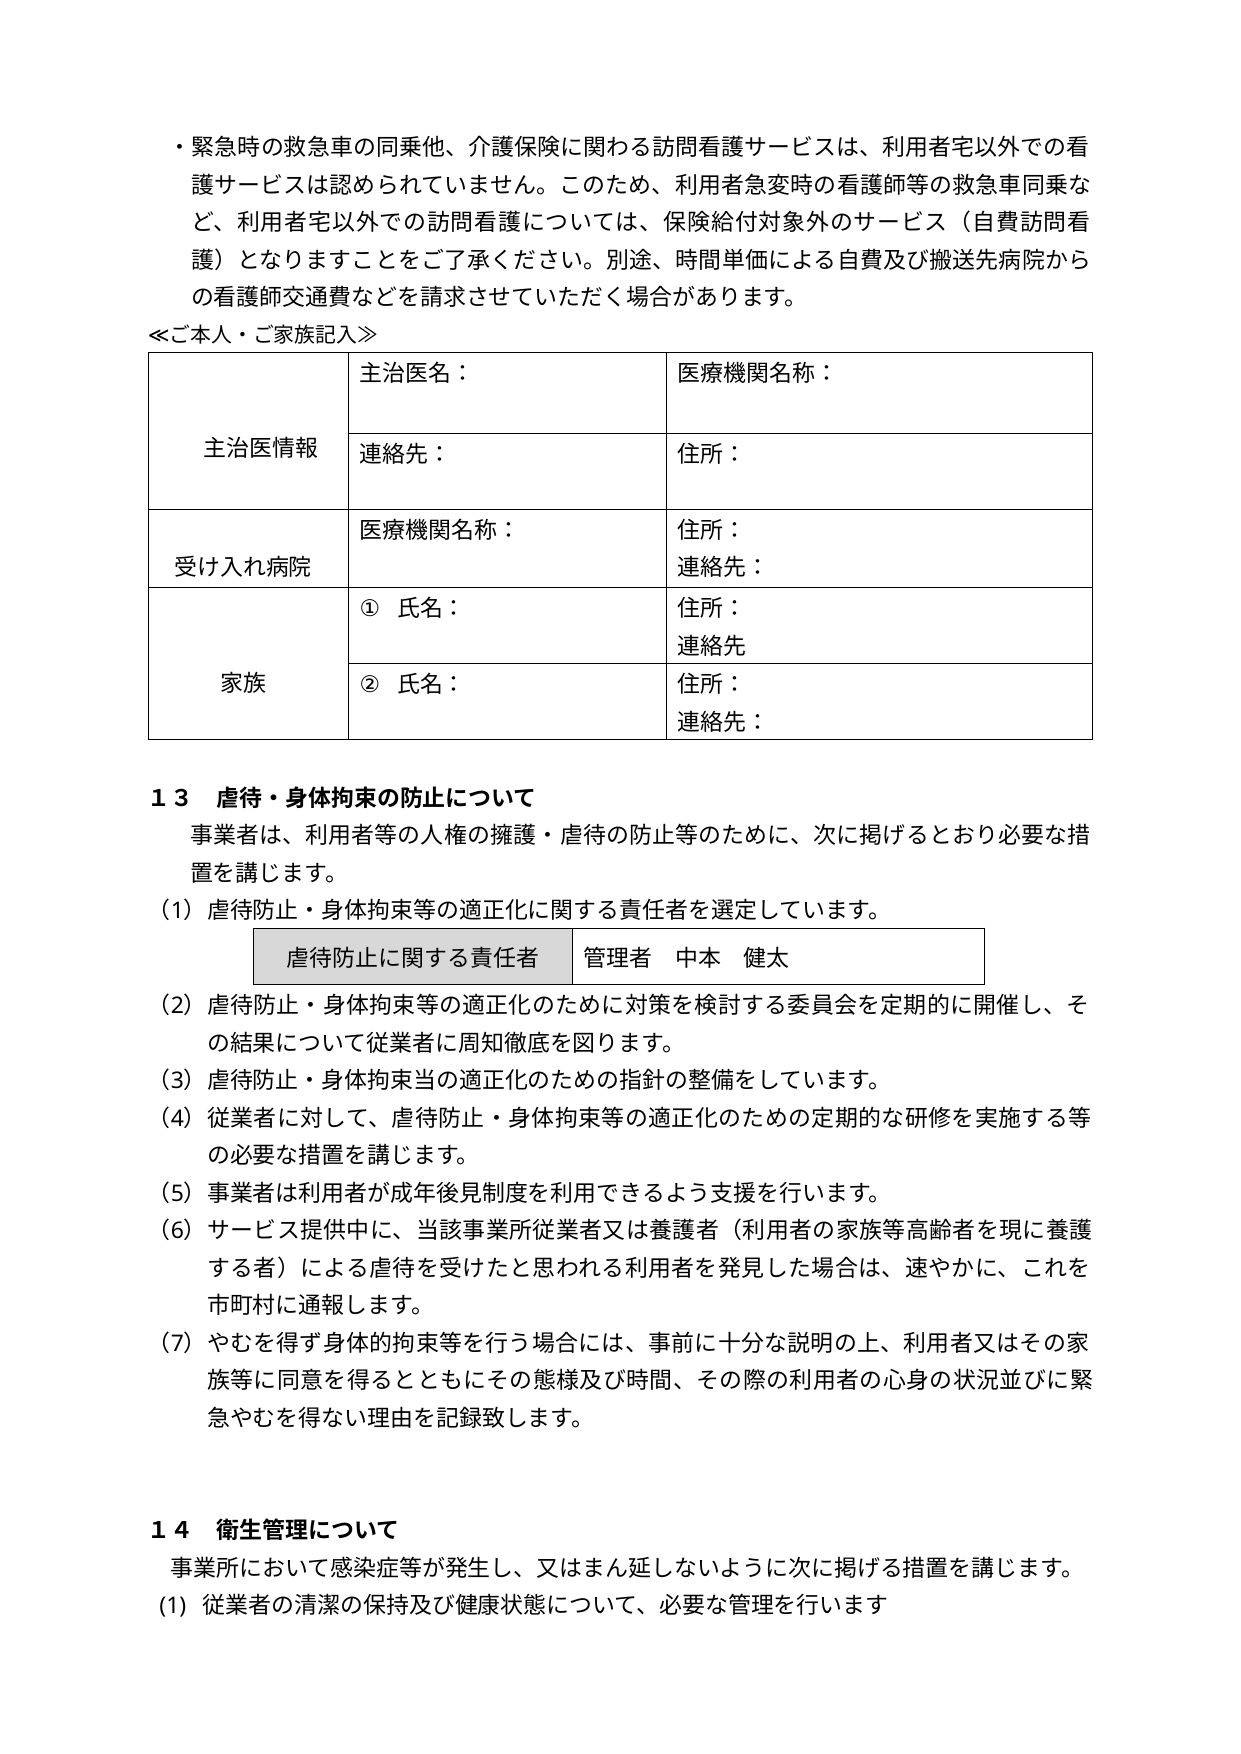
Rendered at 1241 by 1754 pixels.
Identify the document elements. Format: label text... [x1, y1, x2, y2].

list 従業者の清潔の保持及び健康状態について、必要な管理を行います [159, 1585, 1092, 1622]
text ≪ご本人・ご家族記入≫ [148, 314, 1082, 352]
table_cell 住所： 連絡先： [667, 510, 1092, 587]
table_cell 連絡先： [349, 434, 666, 509]
table_cell 医療機関名称： [349, 510, 666, 587]
table_cell 氏名： [349, 664, 666, 739]
list サービス提供中に、当該事業所従業者又は養護者（利用者の家族等高齢者を現に養護する者）による虐待を受けたと思われる利用者を発見した場合は、速やかに、これを市町村に通報します。 [148, 1210, 1092, 1322]
text ・緊急時の救急車の同乗他、介護保険に関わる訪問看護サービスは、利用者宅以外での看護サービスは認められていません。このため、利用者急変時の看護師等の救急車同乗など、利用者宅以外での訪問看護については、保険給付対象外のサービス（自費訪問看護）となりますことをご了承ください。別途、時間単価による自費及び搬送先病院からの看護師交通費などを請求させていただく場合があります。 [169, 127, 1092, 314]
table_cell 住所： 連絡先 [667, 588, 1092, 663]
table_header 主治医名： [349, 353, 666, 433]
list 事業者は利用者が成年後見制度を利用できるよう支援を行います。 [148, 1172, 1092, 1210]
text １４ 衛生管理について [148, 1510, 1092, 1547]
table_cell 受け入れ病院 [149, 510, 348, 587]
list 虐待防止・身体拘束等の適正化に関する責任者を選定しています。 [148, 890, 1092, 927]
table_header 主治医情報 [149, 353, 348, 509]
table_cell 住所： [667, 434, 1092, 509]
table_header 虐待防止に関する責任者 [254, 929, 572, 984]
list 虐待防止・身体拘束等の適正化のために対策を検討する委員会を定期的に開催し、その結果について従業者に周知徹底を図ります。 [148, 985, 1092, 1060]
text １３ 虐待・身体拘束の防止について [148, 777, 1092, 815]
table_cell 住所： 連絡先： [667, 664, 1092, 739]
list 従業者に対して、虐待防止・身体拘束等の適正化のための定期的な研修を実施する等の必要な措置を講じます。 [148, 1097, 1092, 1172]
table_header 管理者 中本 健太 [573, 929, 984, 984]
text 事業者は、利用者等の人権の擁護・虐待の防止等のために、次に掲げるとおり必要な措置を講じます。 [190, 815, 1092, 890]
text 事業所において感染症等が発生し、又はまん延しないように次に掲げる措置を講じます。 [148, 1547, 1092, 1585]
list やむを得ず身体的拘束等を行う場合には、事前に十分な説明の上、利用者又はその家族等に同意を得るとともにその態様及び時間、その際の利用者の心身の状況並びに緊急やむを得ない理由を記録致します。 [148, 1322, 1092, 1435]
table_header 医療機関名称： [667, 353, 1092, 433]
table_cell 家族 [149, 588, 348, 739]
list 虐待防止・身体拘束当の適正化のための指針の整備をしています。 [148, 1060, 1092, 1097]
table_cell 氏名： [349, 588, 666, 663]
